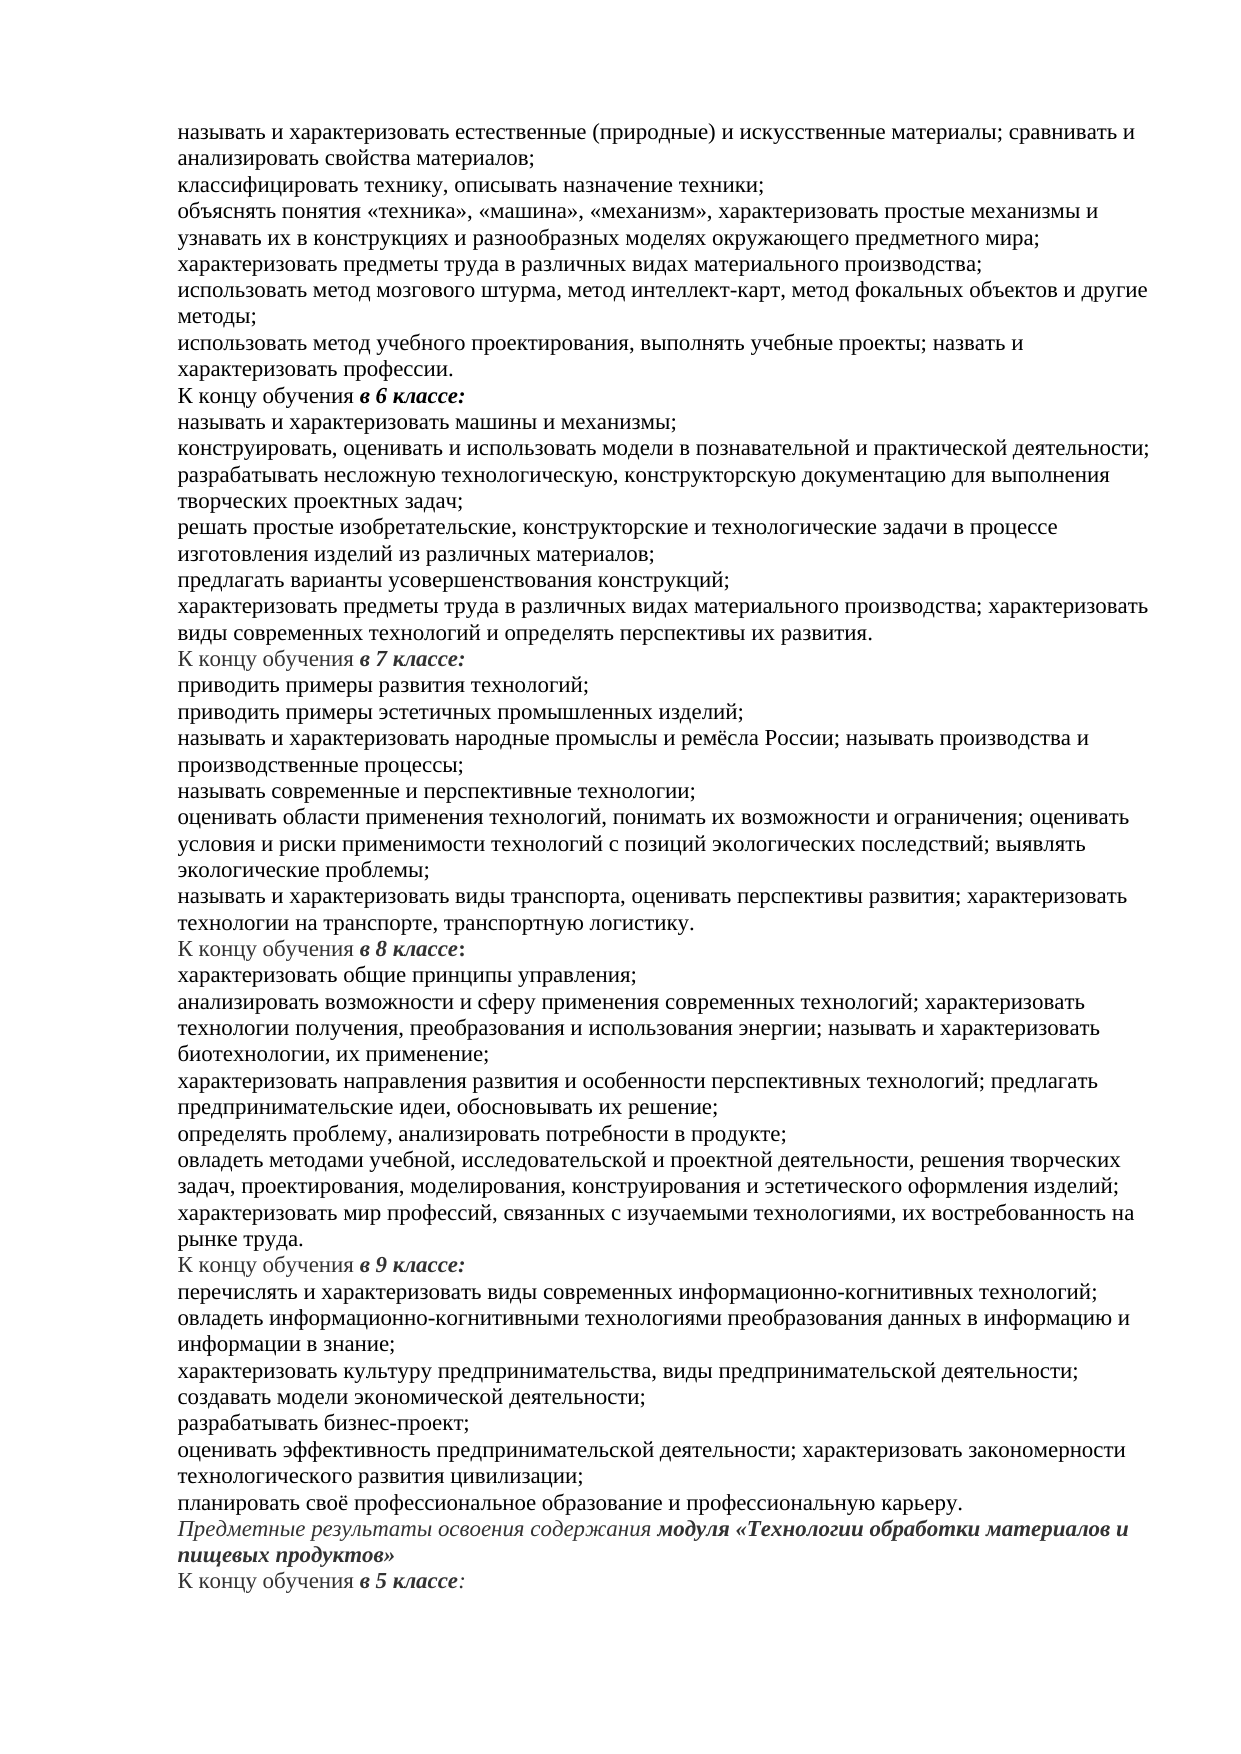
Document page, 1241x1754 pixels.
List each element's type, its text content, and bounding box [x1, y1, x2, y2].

text приводить примеры эстетичных промышленных изделий; [177, 698, 1152, 724]
text предлагать варианты усовершенствования конструкций; [177, 566, 1152, 592]
text характеризовать культуру предпринимательства, виды предпринимательской деятельности; создавать модели экономической деятельности; [177, 1357, 1152, 1409]
text оценивать эффективность предпринимательской деятельности; характеризовать закономерности технологического развития цивилизации; [177, 1436, 1152, 1488]
text называть и характеризовать виды транспорта, оценивать перспективы развития; характеризовать технологии на транспорте, транспортную логистику. [177, 882, 1152, 935]
text использовать метод мозгового штурма, метод интеллект-карт, метод фокальных объектов и другие методы; [177, 276, 1152, 329]
text определять проблему, анализировать потребности в продукте; [177, 1119, 1152, 1146]
text К концу обучения в 6 классе: [177, 382, 1152, 408]
text характеризовать мир профессий, связанных с изучаемыми технологиями, их востребованность на рынке труда. [177, 1199, 1152, 1251]
text объяснять понятия «техника», «машина», «механизм», характеризовать простые механизмы и узнавать их в конструкциях и разнообразных моделях окружающего предметного мира; [177, 197, 1152, 250]
text приводить примеры развития технологий; [177, 672, 1152, 698]
text использовать метод учебного проектирования, выполнять учебные проекты; назвать и характеризовать профессии. [177, 329, 1152, 382]
text характеризовать предметы труда в различных видах материального производства; характеризовать виды современных технологий и определять перспективы их развития. [177, 592, 1152, 645]
text овладеть методами учебной, исследовательской и проектной деятельности, решения творческих задач, проектирования, моделирования, конструирования и эстетического оформления изделий; [177, 1146, 1152, 1199]
text конструировать, оценивать и использовать модели в познавательной и практической деятельности; разрабатывать несложную технологическую, конструкторскую документацию для выполнения [177, 434, 1152, 487]
text К концу обучения в 9 классе: [177, 1251, 1152, 1278]
text творческих проектных задач; [177, 487, 1152, 513]
text называть и характеризовать естественные (природные) и искусственные материалы; сравнивать и анализировать свойства материалов; [177, 118, 1152, 171]
text называть и характеризовать машины и механизмы; [177, 408, 1152, 434]
text информации в знание; [177, 1330, 1152, 1357]
text планировать своё профессиональное образование и профессиональную карьеру. [177, 1488, 1152, 1515]
text характеризовать общие принципы управления; [177, 961, 1152, 988]
text характеризовать предметы труда в различных видах материального производства; [177, 250, 1152, 276]
text К концу обучения в 7 классе: [177, 645, 1152, 672]
text К концу обучения в 5 классе: [177, 1568, 1152, 1594]
text оценивать области применения технологий, понимать их возможности и ограничения; оценивать условия и риски применимости технологий с позиций экологических последствий; выявлять экологические проблемы; [177, 803, 1152, 882]
text К концу обучения в 8 классе: [177, 935, 1152, 961]
text перечислять и характеризовать виды современных информационно-когнитивных технологий; овладеть информационно-когнитивными технологиями преобразования данных в информацию и [177, 1278, 1152, 1330]
text анализировать возможности и сферу применения современных технологий; характеризовать технологии получения, преобразования и использования энергии; называть и характеризовать биотехнологии, их применение; [177, 988, 1152, 1067]
text классифицировать технику, описывать назначение техники; [177, 171, 1152, 197]
text разрабатывать бизнес-проект; [177, 1409, 1152, 1436]
text называть и характеризовать народные промыслы и ремёсла России; называть производства и производственные процессы; [177, 724, 1152, 777]
text Предметные результаты освоения содержания модуля «Технологии обработки материалов и пищевых продуктов» [177, 1515, 1152, 1568]
text называть современные и перспективные технологии; [177, 777, 1152, 803]
text характеризовать направления развития и особенности перспективных технологий; предлагать предпринимательские идеи, обосновывать их решение; [177, 1067, 1152, 1119]
text решать простые изобретательские, конструкторские и технологические задачи в процессе изготовления изделий из различных материалов; [177, 513, 1152, 566]
